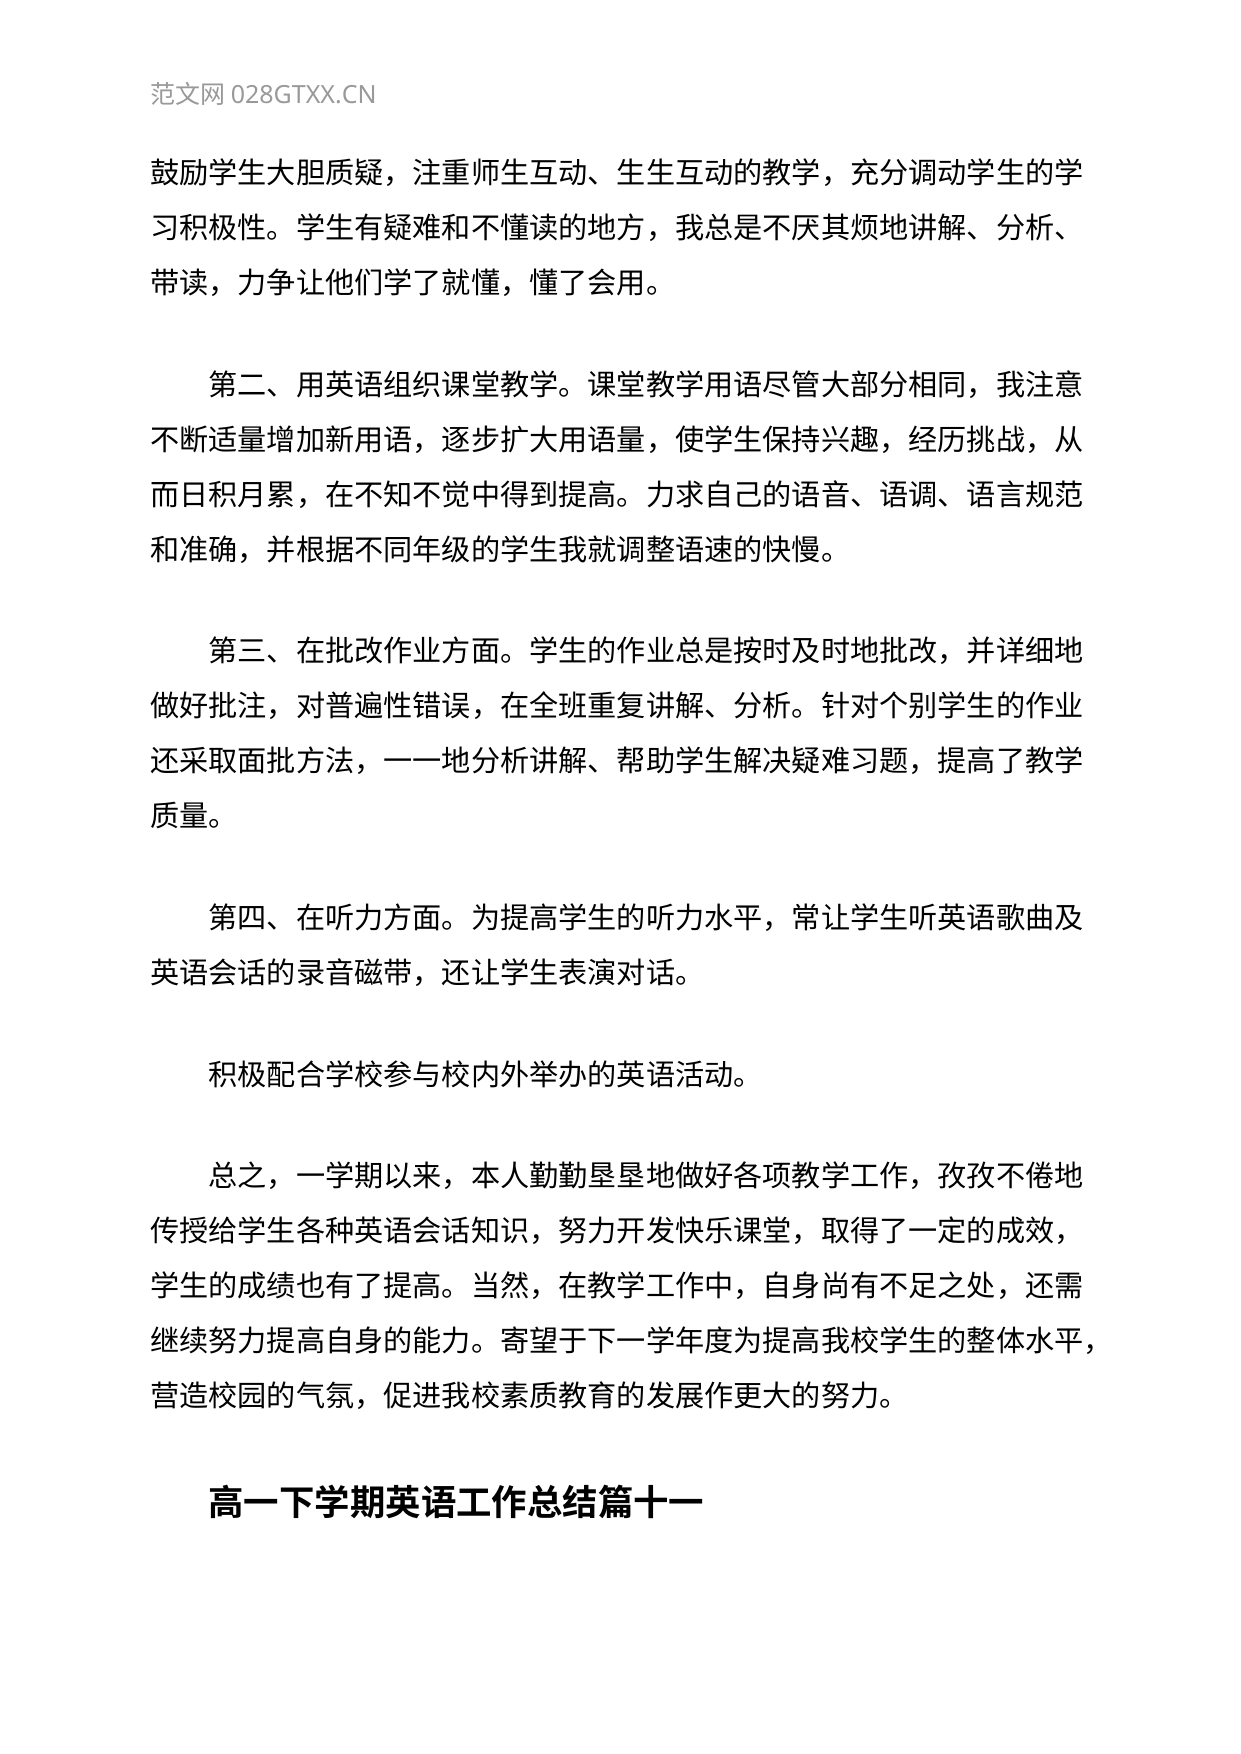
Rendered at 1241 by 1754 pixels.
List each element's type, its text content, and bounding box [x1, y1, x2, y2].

text 第四、在听力方面。为提高学生的听力水平，常让学生听英语歌曲及英语会话的录音磁带，还让学生表演对话。 [150, 894, 1090, 992]
text 第二、用英语组织课堂教学。课堂教学用语尽管大部分相同，我注意不断适量增加新用语，逐步扩大用语量，使学生保持兴趣，经历挑战，从而日积月累，在不知不觉中得到提高。力求自己的语音、语调、语言规范和准确，并根据不同年级的学生我就调整语速的快慢。 [150, 362, 1090, 568]
text 高一下学期英语工作总结篇十一 [150, 1474, 1090, 1526]
text 积极配合学校参与校内外举办的英语活动。 [150, 1051, 1090, 1093]
text 总之，一学期以来，本人勤勤垦垦地做好各项教学工作，孜孜不倦地传授给学生各种英语会话知识，努力开发快乐课堂，取得了一定的成效，学生的成绩也有了提高。当然，在教学工作中，自身尚有不足之处，还需继续努力提高自身的能力。寄望于下一学年度为提高我校学生的整体水平，营造校园的气氛，促进我校素质教育的发展作更大的努力。 [150, 1153, 1090, 1415]
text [150, 150, 1090, 302]
text 第三、在批改作业方面。学生的作业总是按时及时地批改，并详细地做好批注，对普遍性错误，在全班重复讲解、分析。针对个别学生的作业还采取面批方法，一一地分析讲解、帮助学生解决疑难习题，提高了教学质量。 [150, 628, 1090, 835]
